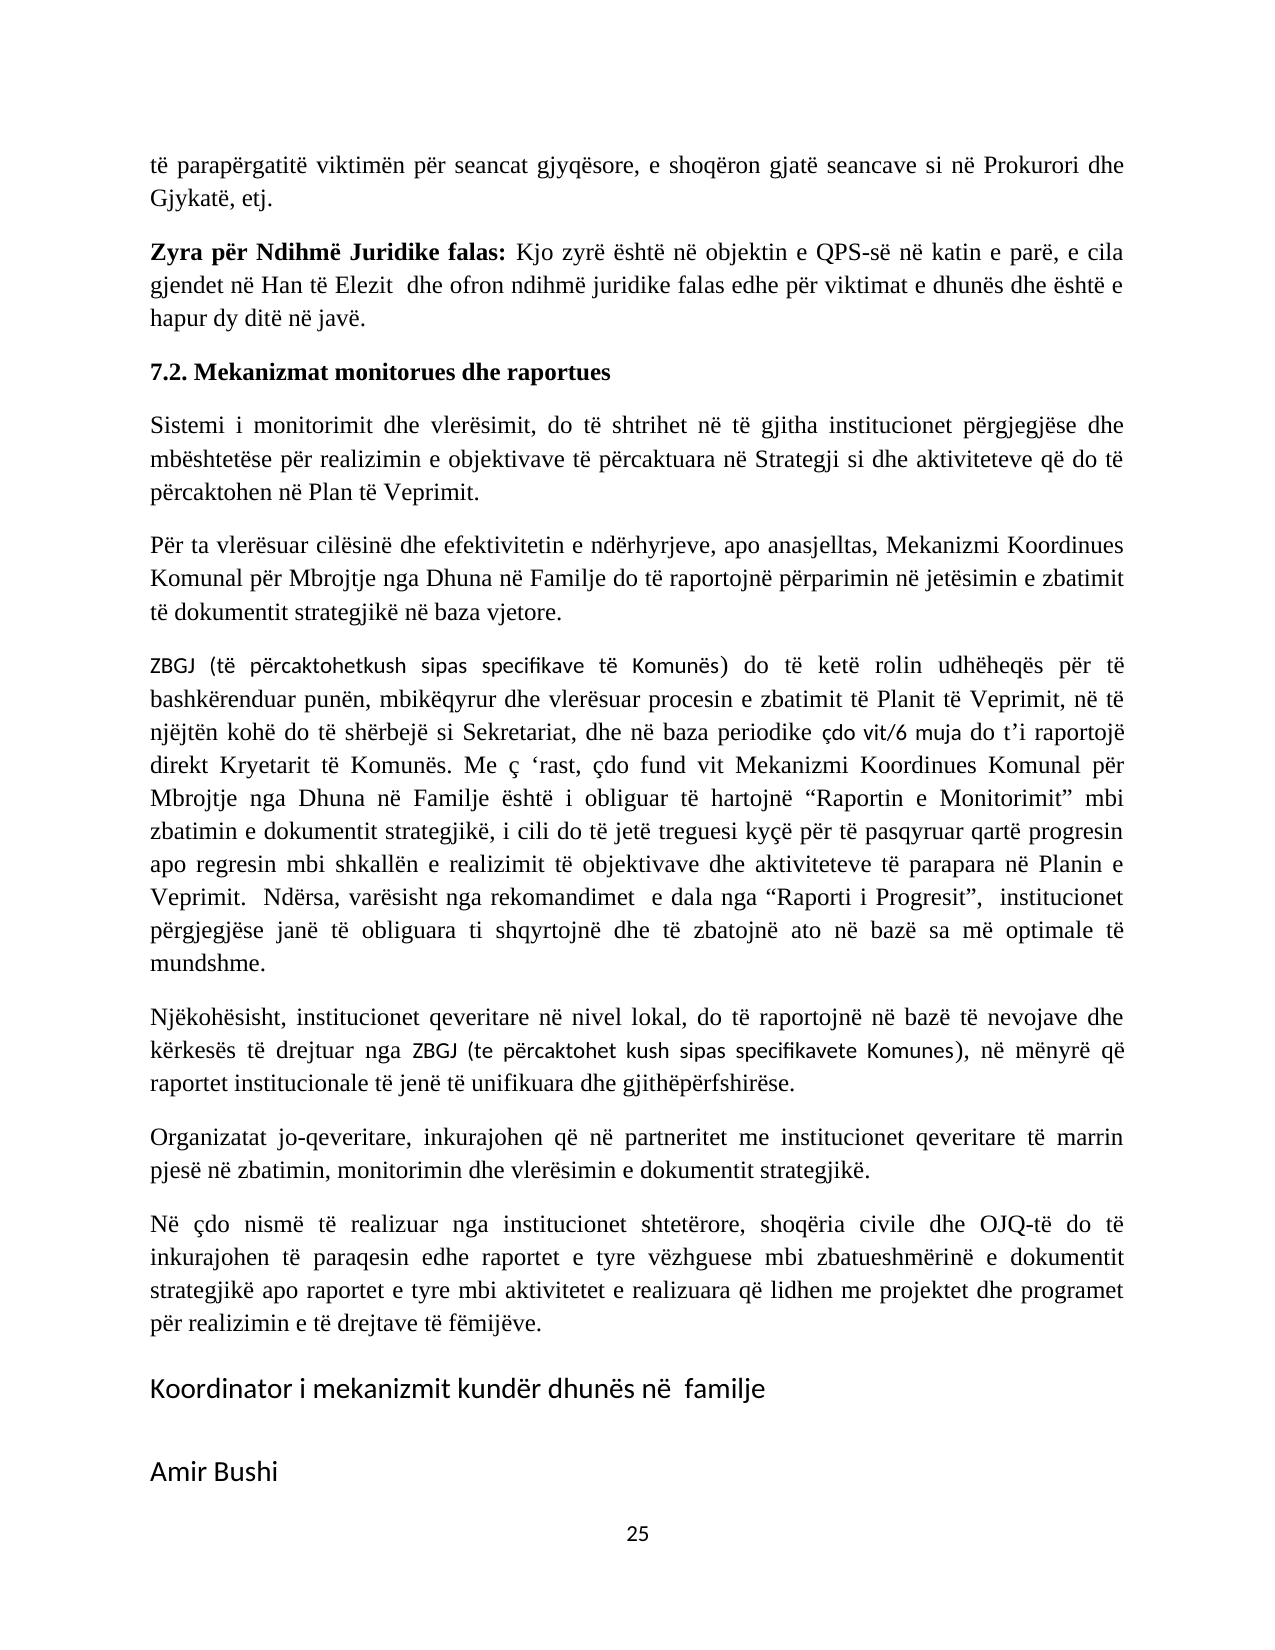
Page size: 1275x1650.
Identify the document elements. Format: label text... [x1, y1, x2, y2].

text Koordinator i mekanizmit kundër dhunës në familje [150, 1370, 1125, 1406]
text Sistemi i monitorimit dhe vlerësimit, do të shtrihet në të gjitha institucionet përgjegjëse dhe mbështetëse për realizimin e objektivave të përcaktuara në Strategji si dhe aktiviteteve që do të përcaktohen në Plan të Veprimit. [150, 411, 1125, 505]
text Zyra për Ndihmë Juridike falas: Kjo zyrë është në objektin e QPS-së në katin e parë, e cila gjendet në Han të Elezit dhe ofron ndihmë juridike falas edhe për viktimat e dhunës dhe është e hapur dy ditë në javë. [150, 237, 1125, 332]
text Organizatat jo-qeveritare, inkurajohen që në partneritet me institucionet qeveritare të marrin pjesë në zbatimin, monitorimin dhe vlerësimin e dokumentit strategjikë. [150, 1122, 1125, 1184]
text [150, 150, 1125, 212]
text Në çdo nismë të realizuar nga institucionet shtetërore, shoqëria civile dhe OJQ-të do të inkurajohen të paraqesin edhe raportet e tyre vëzhguese mbi zbatueshmërinë e dokumentit strategjikë apo raportet e tyre mbi aktivitetet e realizuara që lidhen me projektet dhe programet për realizimin e të drejtave të fëmijëve. [150, 1209, 1125, 1337]
text Amir Bushi [150, 1453, 1125, 1489]
text Njëkohësisht, institucionet qeveritare në nivel lokal, do të raportojnë në bazë të nevojave dhe kërkesës të drejtuar nga ZBGJ (te përcaktohet kush sipas specifikavete Komunes), në mënyrë që raportet institucionale të jenë të unifikuara dhe gjithëpërfshirëse. [150, 1002, 1125, 1097]
text ZBGJ (të përcaktohetkush sipas specifikave të Komunës) do të ketë rolin udhëheqës për të bashkërenduar punën, mbikëqyrur dhe vlerësuar procesin e zbatimit të Planit të Veprimit, në të njëjtën kohë do të shërbejë si Sekretariat, dhe në baza periodike çdo vit/6 muja do t’i raportojë direkt Kryetarit të Komunës. Me ç ‘rast, çdo fund vit Mekanizmi Koordinues Komunal për Mbrojtje nga Dhuna në Familje është i obliguar të hartojnë “Raportin e Monitorimit” mbi zbatimin e dokumentit strategjikë, i cili do të jetë treguesi kyçë për të pasqyruar qartë progresin apo regresin mbi shkallën e realizimit të objektivave dhe aktiviteteve të parapara në Planin e Veprimit. Ndërsa, varësisht nga rekomandimet e dala nga “Raporti i Progresit”, institucionet përgjegjëse janë të obliguara ti shqyrtojnë dhe të zbatojnë ato në bazë sa më optimale të mundshme. [150, 650, 1125, 977]
text 7.2. Mekanizmat monitorues dhe raportues [150, 357, 1125, 386]
text Për ta vlerësuar cilësinë dhe efektivitetin e ndërhyrjeve, apo anasjelltas, Mekanizmi Koordinues Komunal për Mbrojtje nga Dhuna në Familje do të raportojnë përparimin në jetësimin e zbatimit të dokumentit strategjikë në baza vjetore. [150, 531, 1125, 625]
